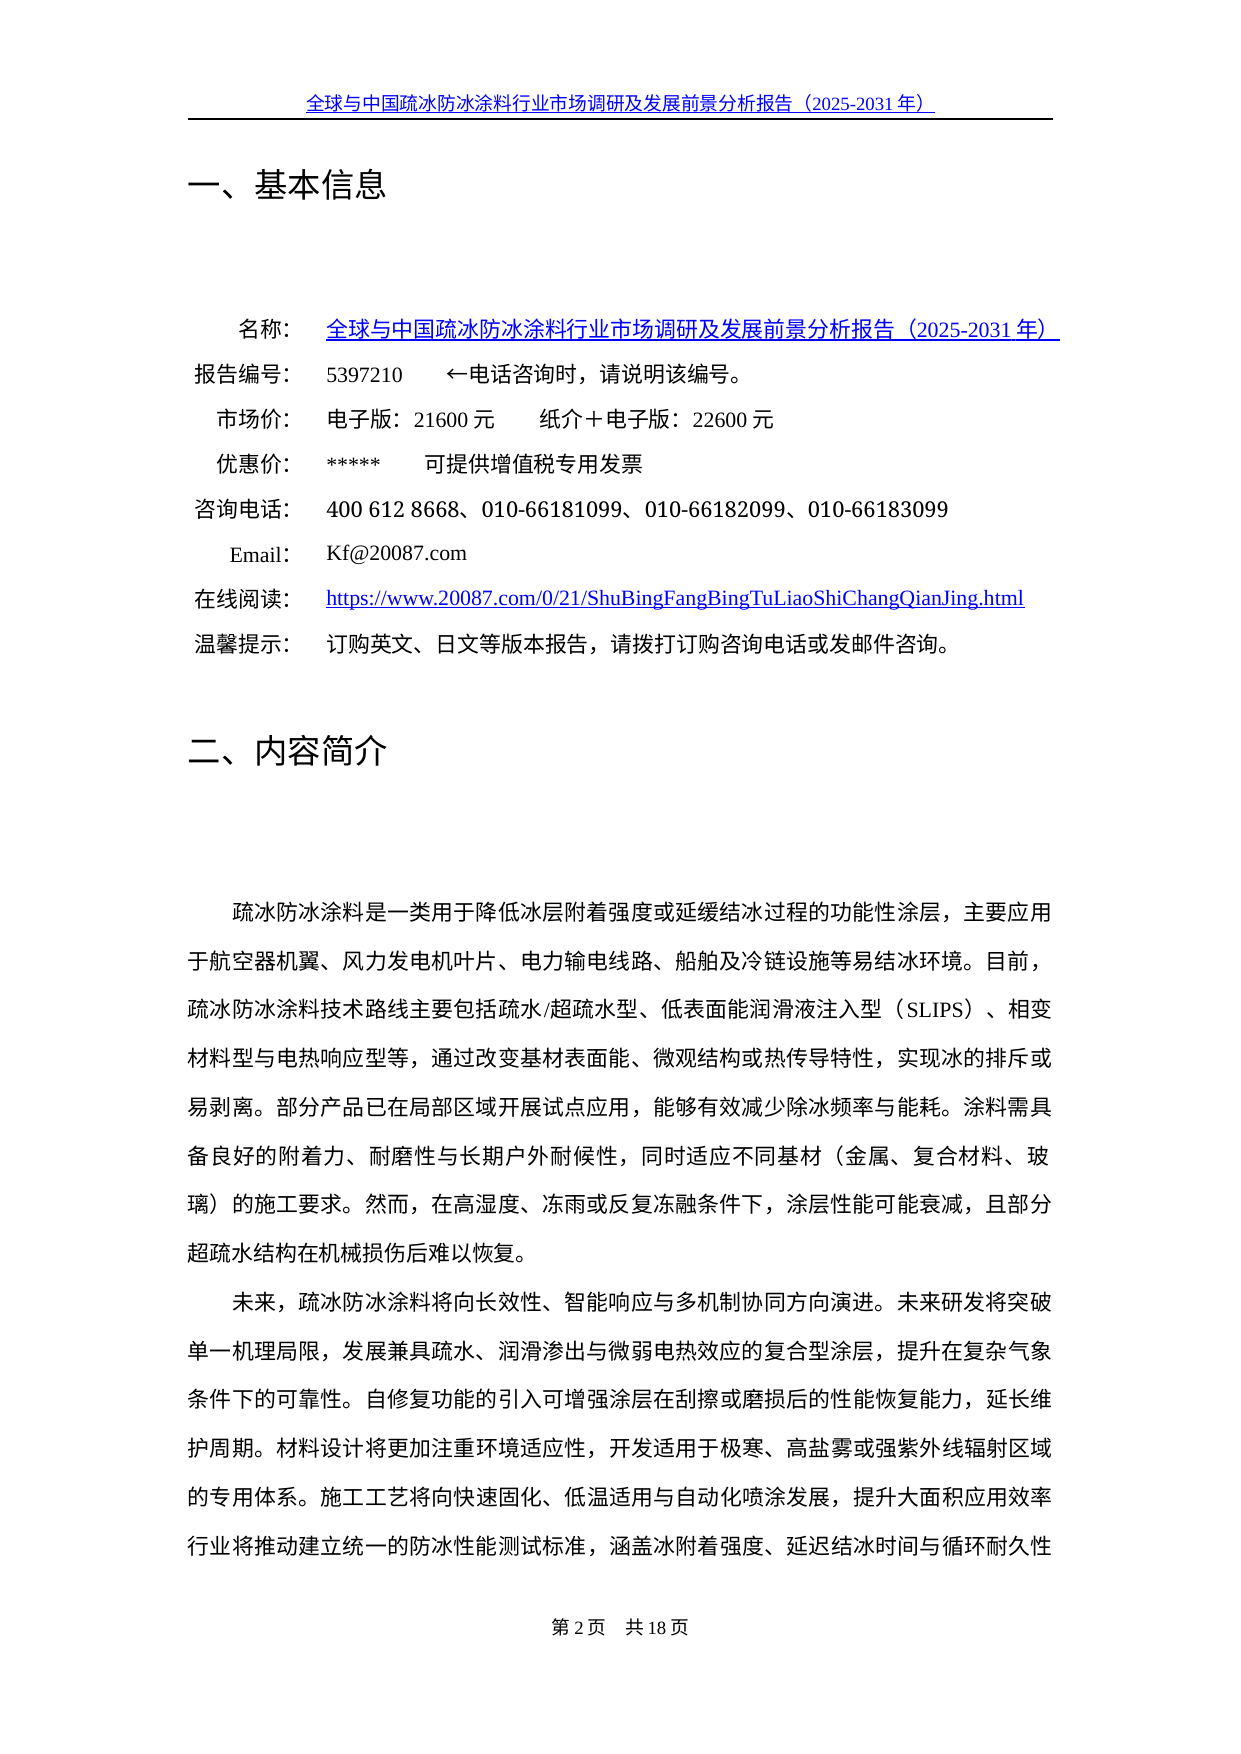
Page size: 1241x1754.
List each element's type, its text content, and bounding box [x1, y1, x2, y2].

table_cell Email： [167, 537, 315, 582]
table_cell ***** 可提供增值税专用发票 [315, 447, 1073, 492]
table_cell 报告编号： [167, 357, 315, 402]
table_cell 400 612 8668、010-66181099、010-66182099、010-66183099 [315, 492, 1073, 537]
table_cell [315, 582, 1073, 627]
table_cell 优惠价： [167, 447, 315, 492]
table_cell 咨询电话： [167, 492, 315, 537]
table_header 全球与中国疏冰防冰涂料行业市场调研及发展前景分析报告（2025-2031年） [315, 312, 1073, 357]
table_cell 电子版：21600 元 纸介＋电子版：22600 元 [315, 402, 1073, 447]
table_cell 订购英文、日文等版本报告，请拨打订购咨询电话或发邮件咨询。 [315, 627, 1073, 672]
title 一、基本信息 [187, 150, 1053, 215]
table_cell 市场价： [167, 402, 315, 447]
title 二、内容简介 [187, 717, 1053, 782]
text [187, 894, 1053, 1561]
table_cell 在线阅读： [167, 582, 315, 627]
table_cell 温馨提示： [167, 627, 315, 672]
table_cell 5397210 ←电话咨询时，请说明该编号。 [315, 357, 1073, 402]
table_header 名称： [167, 312, 315, 357]
table_cell Kf@20087.com [315, 537, 1073, 582]
